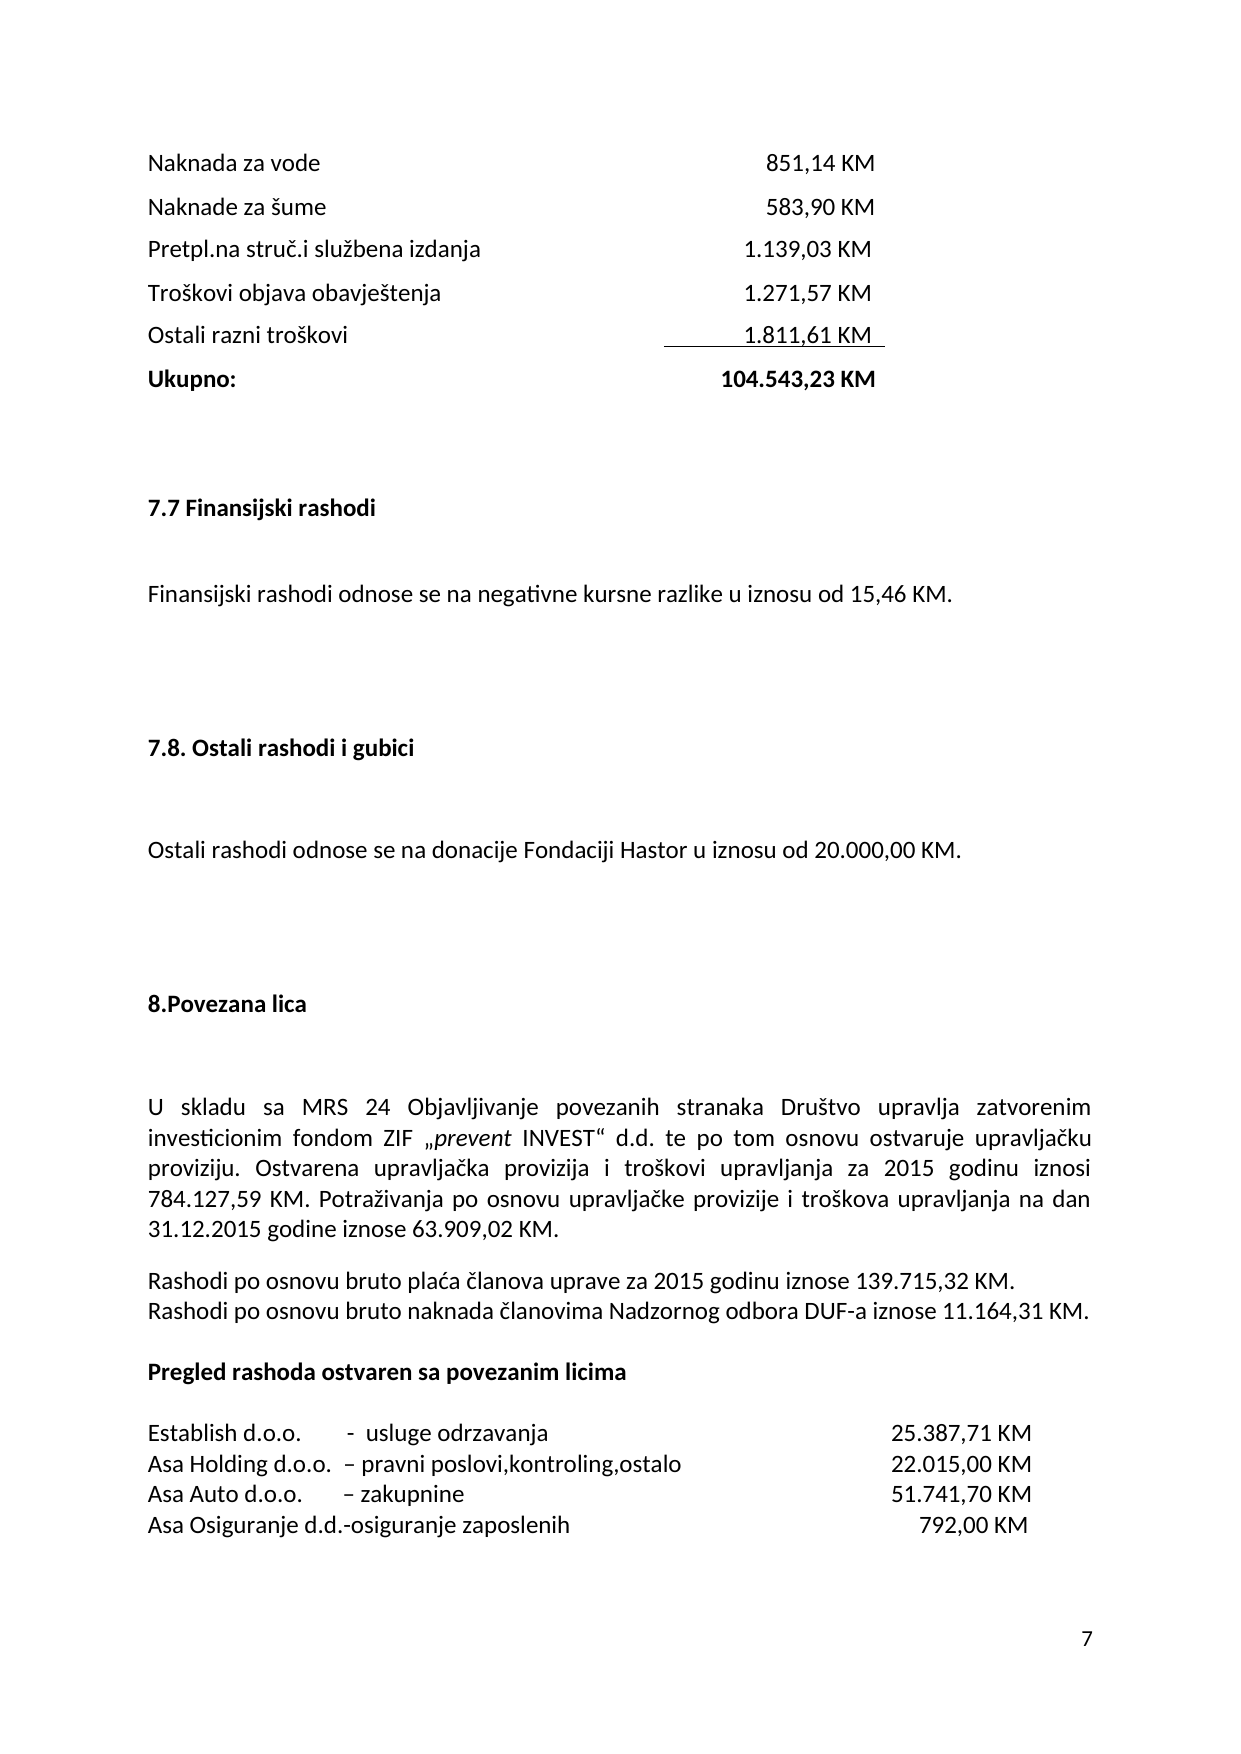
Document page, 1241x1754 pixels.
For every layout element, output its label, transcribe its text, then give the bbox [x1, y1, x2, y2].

text 7.8. Ostali rashodi i gubici [148, 732, 1093, 762]
text Rashodi po osnovu bruto naknada članovima Nadzornog odbora DUF-a iznose 11.164,31 KM. [148, 1295, 1093, 1326]
text Troškovi objava obavještenja 1.271,57 KM [148, 277, 1093, 307]
text 7.7 Finansijski rashodi [148, 492, 1093, 522]
text Finansijski rashodi odnose se na negativne kursne razlike u iznosu od 15,46 KM. [148, 578, 1093, 608]
text U skladu sa MRS 24 Objavljivanje povezanih stranaka Društvo upravlja zatvorenim investicionim fondom ZIF „prevent INVEST“ d.d. te po tom osnovu ostvaruje upravljačku proviziju. Ostvarena upravljačka provizija i troškovi upravljanja za 2015 godinu iznosi 784.127,59 KM. Potraživanja po osnovu upravljačke provizije i troškova upravljanja na dan 31.12.2015 godine iznose 63.909,02 KM. [148, 1091, 1093, 1244]
text Ostali razni troškovi 1.811,61 KM [148, 320, 1093, 350]
text Asa Osiguranje d.d.-osiguranje zaposlenih 792,00 KM [148, 1509, 1093, 1539]
text Naknada za vode 851,14 KM [148, 148, 1093, 178]
text Establish d.o.o. - usluge odrzavanja 25.387,71 KM [148, 1417, 1093, 1448]
text 8.Povezana lica [148, 989, 1093, 1019]
text Asa Holding d.o.o. – pravni poslovi,kontroling,ostalo 22.015,00 KM [148, 1448, 1093, 1478]
text Pretpl.na struč.i službena izdanja 1.139,03 KM [148, 234, 1093, 264]
text Ukupno: 104.543,23 KM [148, 363, 1093, 393]
text Ostali rashodi odnose se na donacije Fondaciji Hastor u iznosu od 20.000,00 KM. [148, 834, 1093, 865]
text Pregled rashoda ostvaren sa povezanim licima [148, 1356, 1093, 1387]
text Rashodi po osnovu bruto plaća članova uprave za 2015 godinu iznose 139.715,32 KM. [148, 1265, 1093, 1295]
text Asa Auto d.o.o. – zakupnine 51.741,70 KM [148, 1478, 1093, 1509]
text Naknade za šume 583,90 KM [148, 191, 1093, 221]
